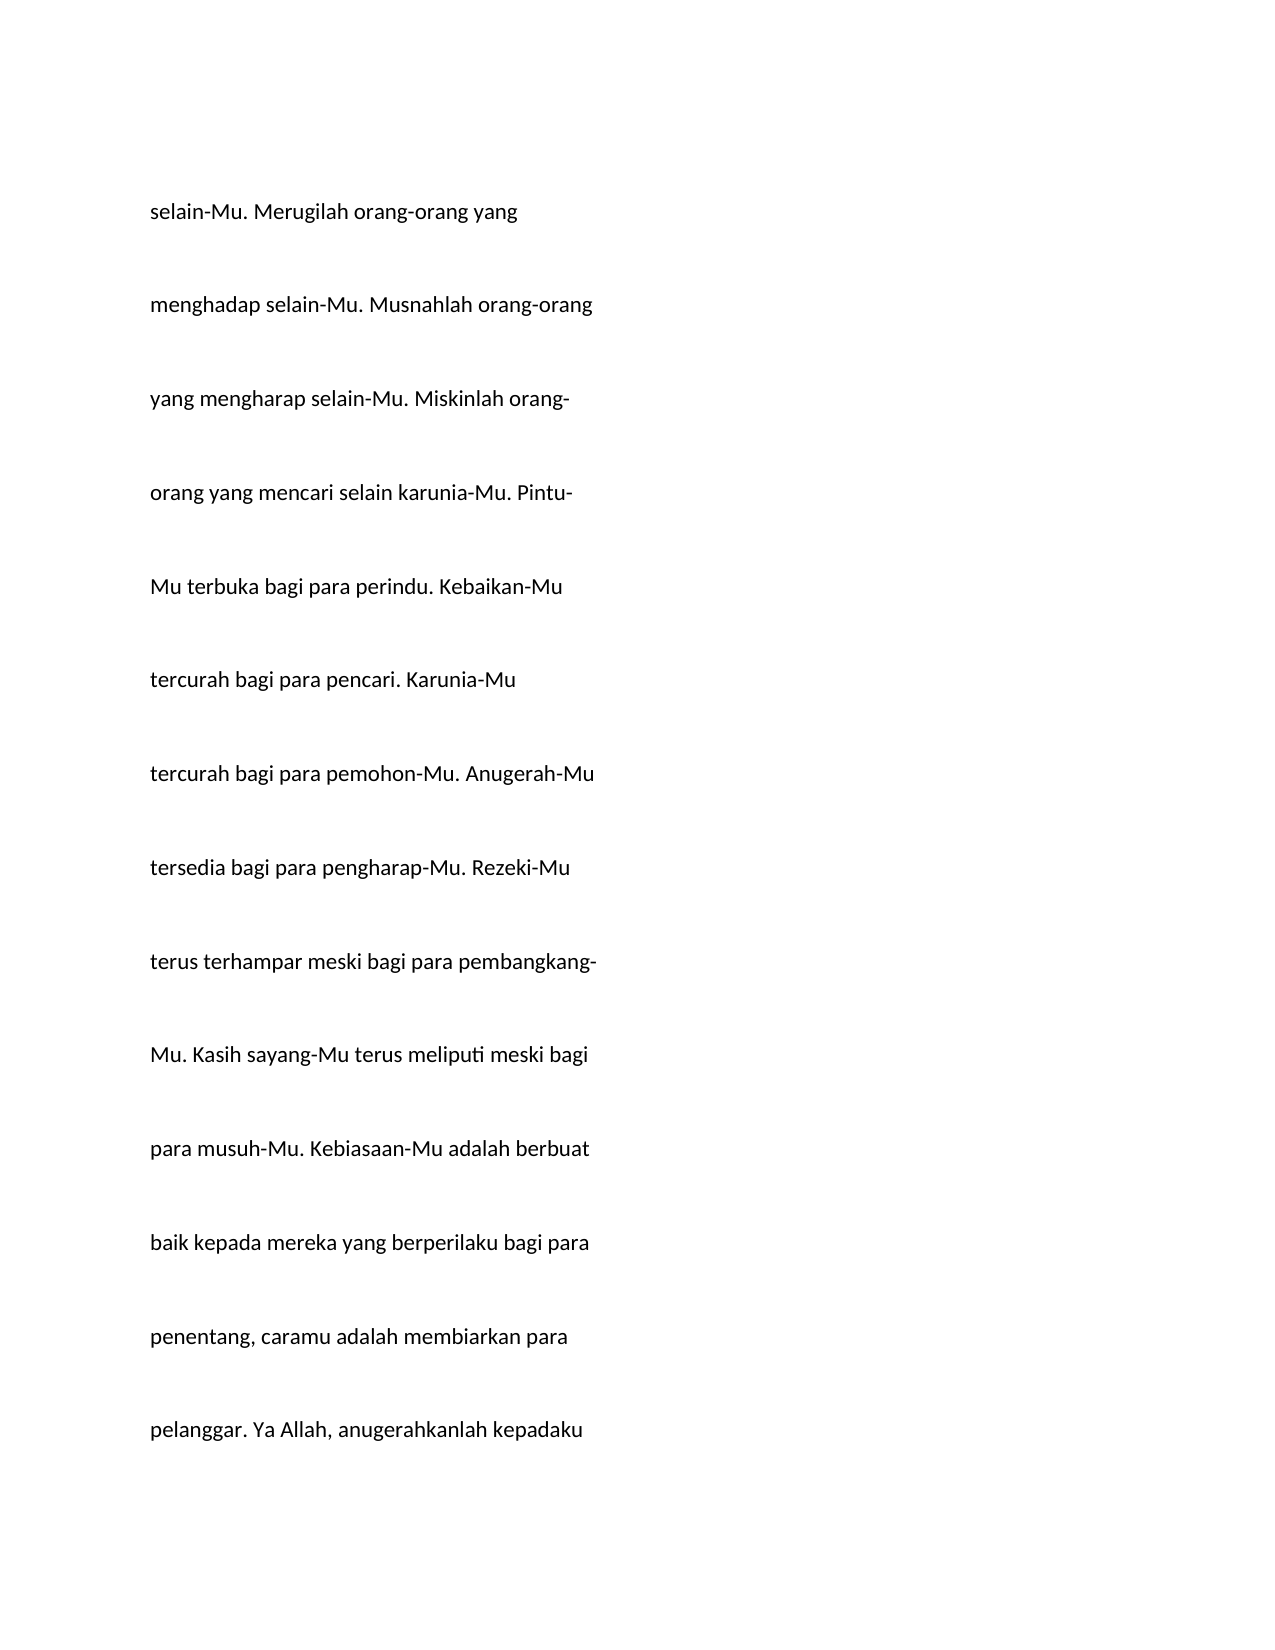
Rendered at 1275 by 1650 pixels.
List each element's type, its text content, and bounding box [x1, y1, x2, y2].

text Mu. Kasih sayang-Mu terus meliputi meski bagi [150, 1041, 1125, 1069]
text terus terhampar meski bagi para pembangkang- [150, 947, 1125, 975]
text tercurah bagi para pencari. Karunia-Mu [150, 666, 1125, 694]
text tersedia bagi para pengharap-Mu. Rezeki-Mu [150, 853, 1125, 881]
text selain-Mu. Merugilah orang-orang yang [150, 197, 1125, 225]
text tercurah bagi para pemohon-Mu. Anugerah-Mu [150, 759, 1125, 787]
text baik kepada mereka yang berperilaku bagi para [150, 1228, 1125, 1256]
text para musuh-Mu. Kebiasaan-Mu adalah berbuat [150, 1134, 1125, 1162]
text orang yang mencari selain karunia-Mu. Pintu- [150, 478, 1125, 506]
text penentang, caramu adalah membiarkan para [150, 1322, 1125, 1350]
text yang mengharap selain-Mu. Miskinlah orang- [150, 384, 1125, 412]
text pelanggar. Ya Allah, anugerahkanlah kepadaku [150, 1416, 1125, 1444]
text Mu terbuka bagi para perindu. Kebaikan-Mu [150, 572, 1125, 600]
text menghadap selain-Mu. Musnahlah orang-orang [150, 291, 1125, 319]
